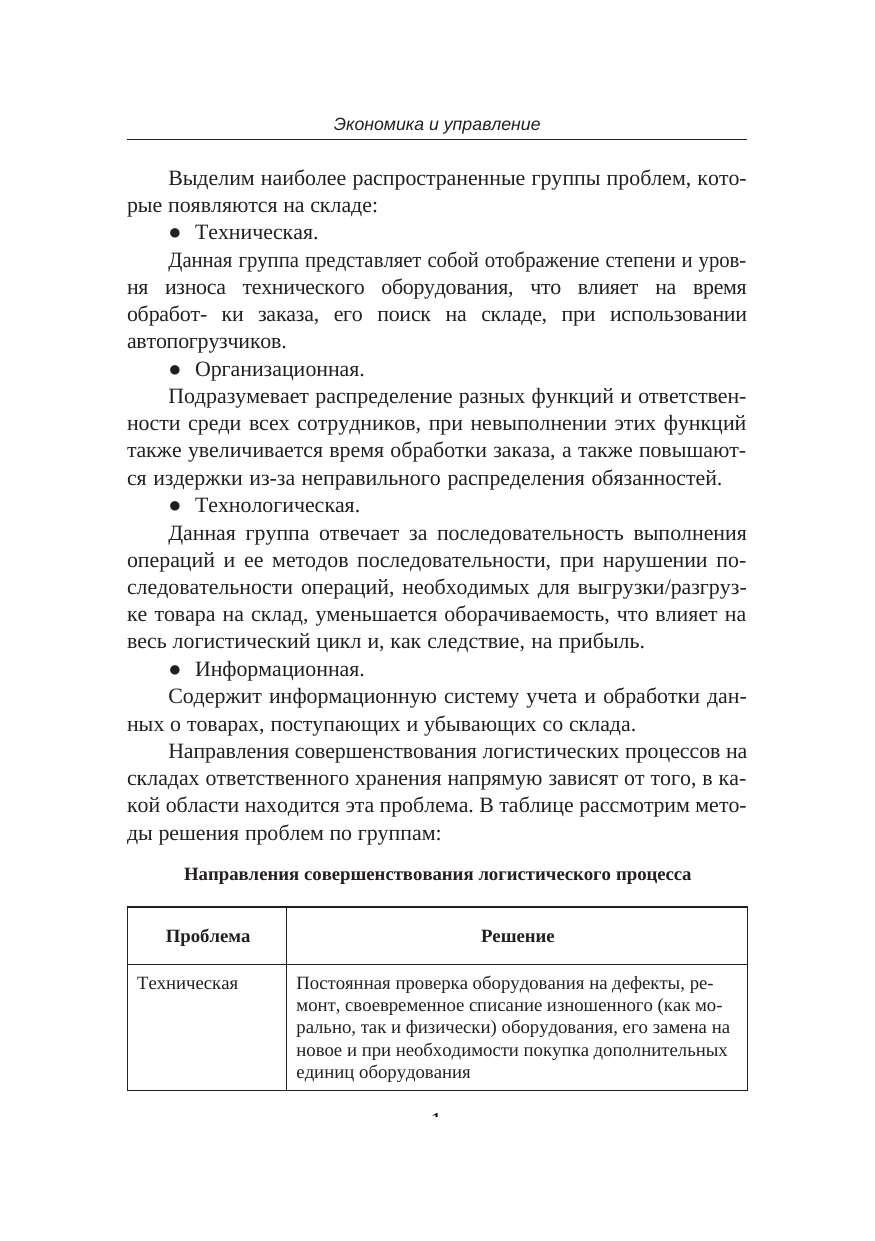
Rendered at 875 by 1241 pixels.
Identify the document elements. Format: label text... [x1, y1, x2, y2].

list Информационная. [168, 656, 759, 681]
text Направления совершенствования логистического процесса [184, 863, 759, 884]
list Организационная. [168, 356, 759, 381]
list Техническая. [168, 219, 759, 244]
text Выделим наиболее распространенные группы проблем, кото- рые появляются на складе: [127, 164, 747, 217]
text Направления совершенствования логистических процессов на складах ответственного хранения напрямую зависят от того, в ка- кой области находится эта проблема. В таблице рассмотрим мето- ды решения проблем по группам: [127, 738, 747, 845]
list Технологическая. [168, 492, 759, 517]
text Подразумевает распределение разных функций и ответствен- ности среди всех сотрудников, при невыполнении этих функций также увеличивается время обработки заказа, а также повышают- ся издержки из-за неправильного распределения обязанностей. [127, 383, 747, 490]
text Данная группа отвечает за последовательность выполнения операций и ее методов последовательности, при нарушении по- следовательности операций, необходимых для выгрузки/разгруз- ке товара на склад, уменьшается оборачиваемость, что влияет на весь логистический цикл и, как следствие, на прибыль. [127, 520, 747, 654]
table_header Проблема [128, 908, 286, 964]
table_cell Техническая [128, 965, 286, 1090]
text Экономика и управление [207, 114, 667, 134]
text Содержит информационную систему учета и обработки дан- ных о товарах, поступающих и убывающих со склада. [127, 683, 747, 736]
text Данная группа представляет собой отображение степени и уров- ня износа технического оборудования, что влияет на время обработ- ки заказа, его поиск на складе, при использовании автопогрузчиков. [127, 247, 747, 353]
table_header Решение [287, 908, 747, 964]
table_cell Постоянная проверка оборудования на дефекты, ре- монт, своевременное списание изношенного (как мо- рально, так и физически) оборудования, его замена на новое и при необходимости покупка дополнительных единиц оборудования [287, 965, 747, 1090]
